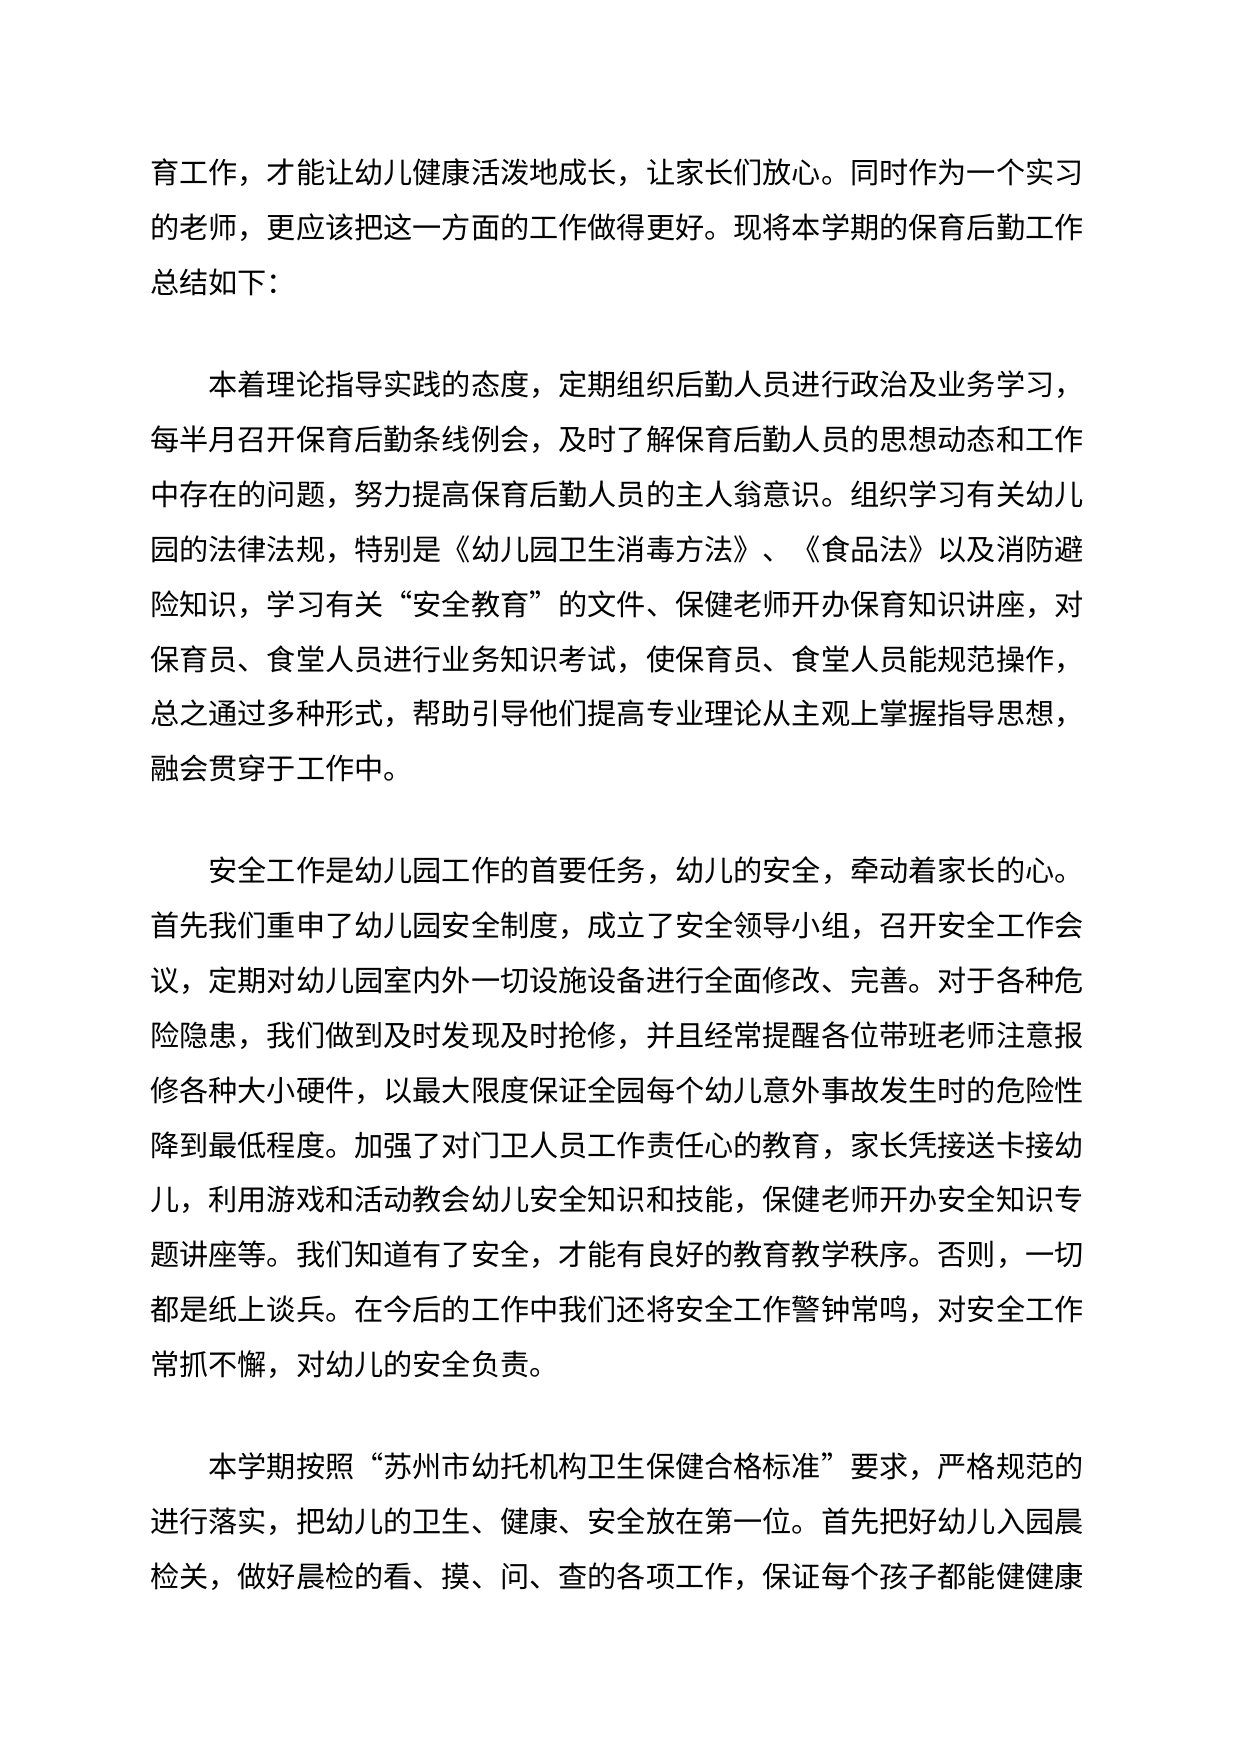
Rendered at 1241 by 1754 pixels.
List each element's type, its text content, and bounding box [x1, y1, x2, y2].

text 安全工作是幼儿园工作的首要任务，幼儿的安全，牵动着家长的心。首先我们重申了幼儿园安全制度，成立了安全领导小组，召开安全工作会议，定期对幼儿园室内外一切设施设备进行全面修改、完善。对于各种危险隐患，我们做到及时发现及时抢修，并且经常提醒各位带班老师注意报修各种大小硬件，以最大限度保证全园每个幼儿意外事故发生时的危险性降到最低程度。加强了对门卫人员工作责任心的教育，家长凭接送卡接幼儿，利用游戏和活动教会幼儿安全知识和技能，保健老师开办安全知识专题讲座等。我们知道有了安全，才能有良好的教育教学秩序。否则，一切都是纸上谈兵。在今后的工作中我们还将安全工作警钟常鸣，对安全工作常抓不懈，对幼儿的安全负责。 [150, 848, 1090, 1384]
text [150, 150, 1090, 302]
text 本着理论指导实践的态度，定期组织后勤人员进行政治及业务学习，每半月召开保育后勤条线例会，及时了解保育后勤人员的思想动态和工作中存在的问题，努力提高保育后勤人员的主人翁意识。组织学习有关幼儿园的法律法规，特别是《幼儿园卫生消毒方法》、《食品法》以及消防避险知识，学习有关“安全教育”的文件、保健老师开办保育知识讲座，对保育员、食堂人员进行业务知识考试，使保育员、食堂人员能规范操作，总之通过多种形式，帮助引导他们提高专业理论从主观上掌握指导思想，融会贯穿于工作中。 [150, 362, 1090, 788]
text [150, 1443, 1090, 1596]
